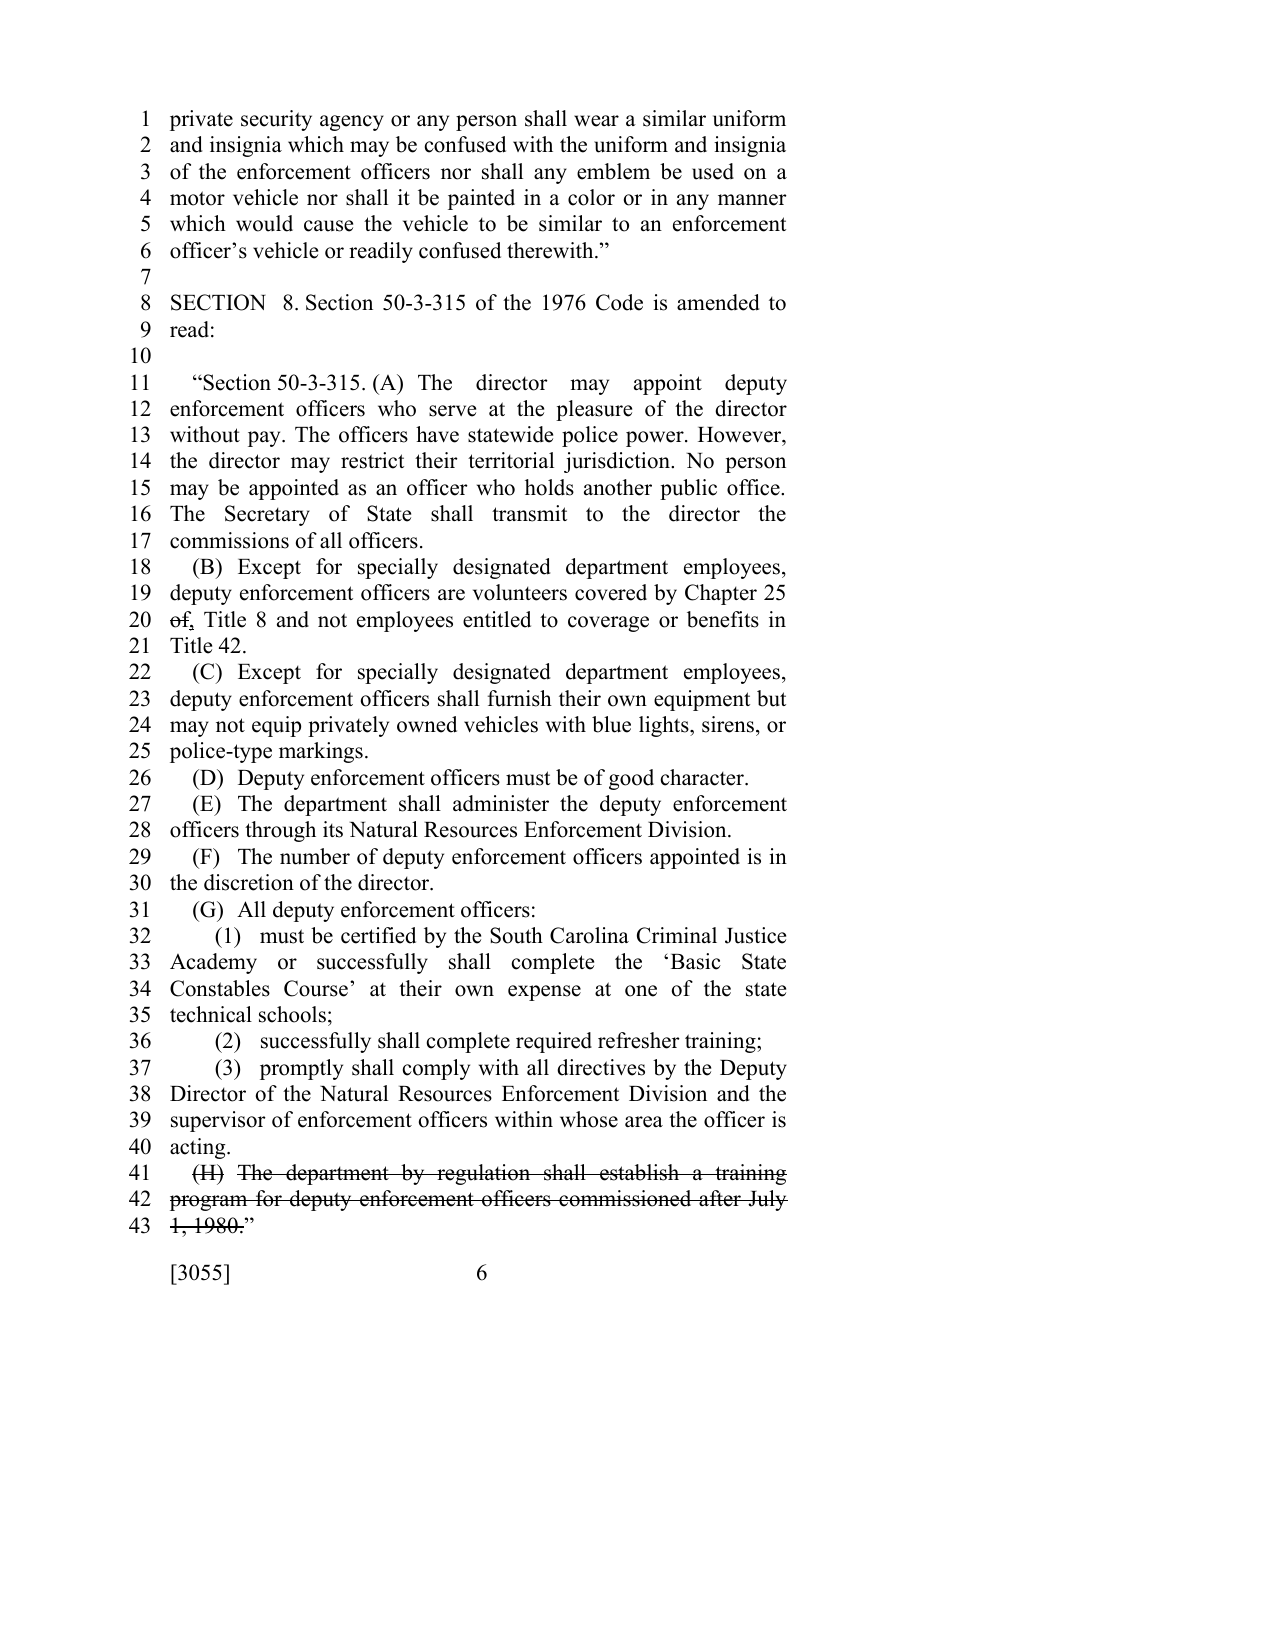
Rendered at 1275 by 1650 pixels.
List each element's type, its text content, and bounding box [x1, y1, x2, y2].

text (2) successfully shall complete required refresher training; [169, 1027, 787, 1054]
text (E) The department shall administer the deputy enforcement officers through its Natural Resources Enforcement Division. [169, 790, 787, 843]
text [169, 105, 787, 263]
text “Section 50-3-315. (A) The director may appoint deputy enforcement officers who serve at the pleasure of the director without pay. The officers have statewide police power. However, the director may restrict their territorial jurisdiction. No person may be appointed as an officer who holds another public office. The Secretary of State shall transmit to the director the commissions of all officers. [169, 368, 787, 553]
text SECTION 8. Section 50-3-315 of the 1976 Code is amended to read: [169, 289, 787, 342]
text (1) must be certified by the South Carolina Criminal Justice Academy or successfully shall complete the ‘Basic State Constables Course’ at their own expense at one of the state technical schools; [169, 922, 787, 1027]
text (H) The department by regulation shall establish a training program for deputy enforcement officers commissioned after July 1, 1980.” [169, 1159, 787, 1200]
text (C) Except for specially designated department employees, deputy enforcement officers shall furnish their own equipment but may not equip privately owned vehicles with blue lights, sirens, or police-type markings. [169, 658, 787, 764]
text (F) The number of deputy enforcement officers appointed is in the discretion of the director. [169, 843, 787, 896]
text (H) The department by regulation shall establish a training program for deputy enforcement officers commissioned after July 1, 1980.” [169, 1201, 787, 1238]
text (G) All deputy enforcement officers: [169, 896, 787, 922]
text (D) Deputy enforcement officers must be of good character. [169, 764, 787, 790]
text (B) Except for specially designated department employees, deputy enforcement officers are volunteers covered by Chapter 25 of, Title 8 and not employees entitled to coverage or benefits in Title 42. [169, 553, 787, 658]
text (3) promptly shall comply with all directives by the Deputy Director of the Natural Resources Enforcement Division and the supervisor of enforcement officers within whose area the officer is acting. [169, 1054, 787, 1159]
